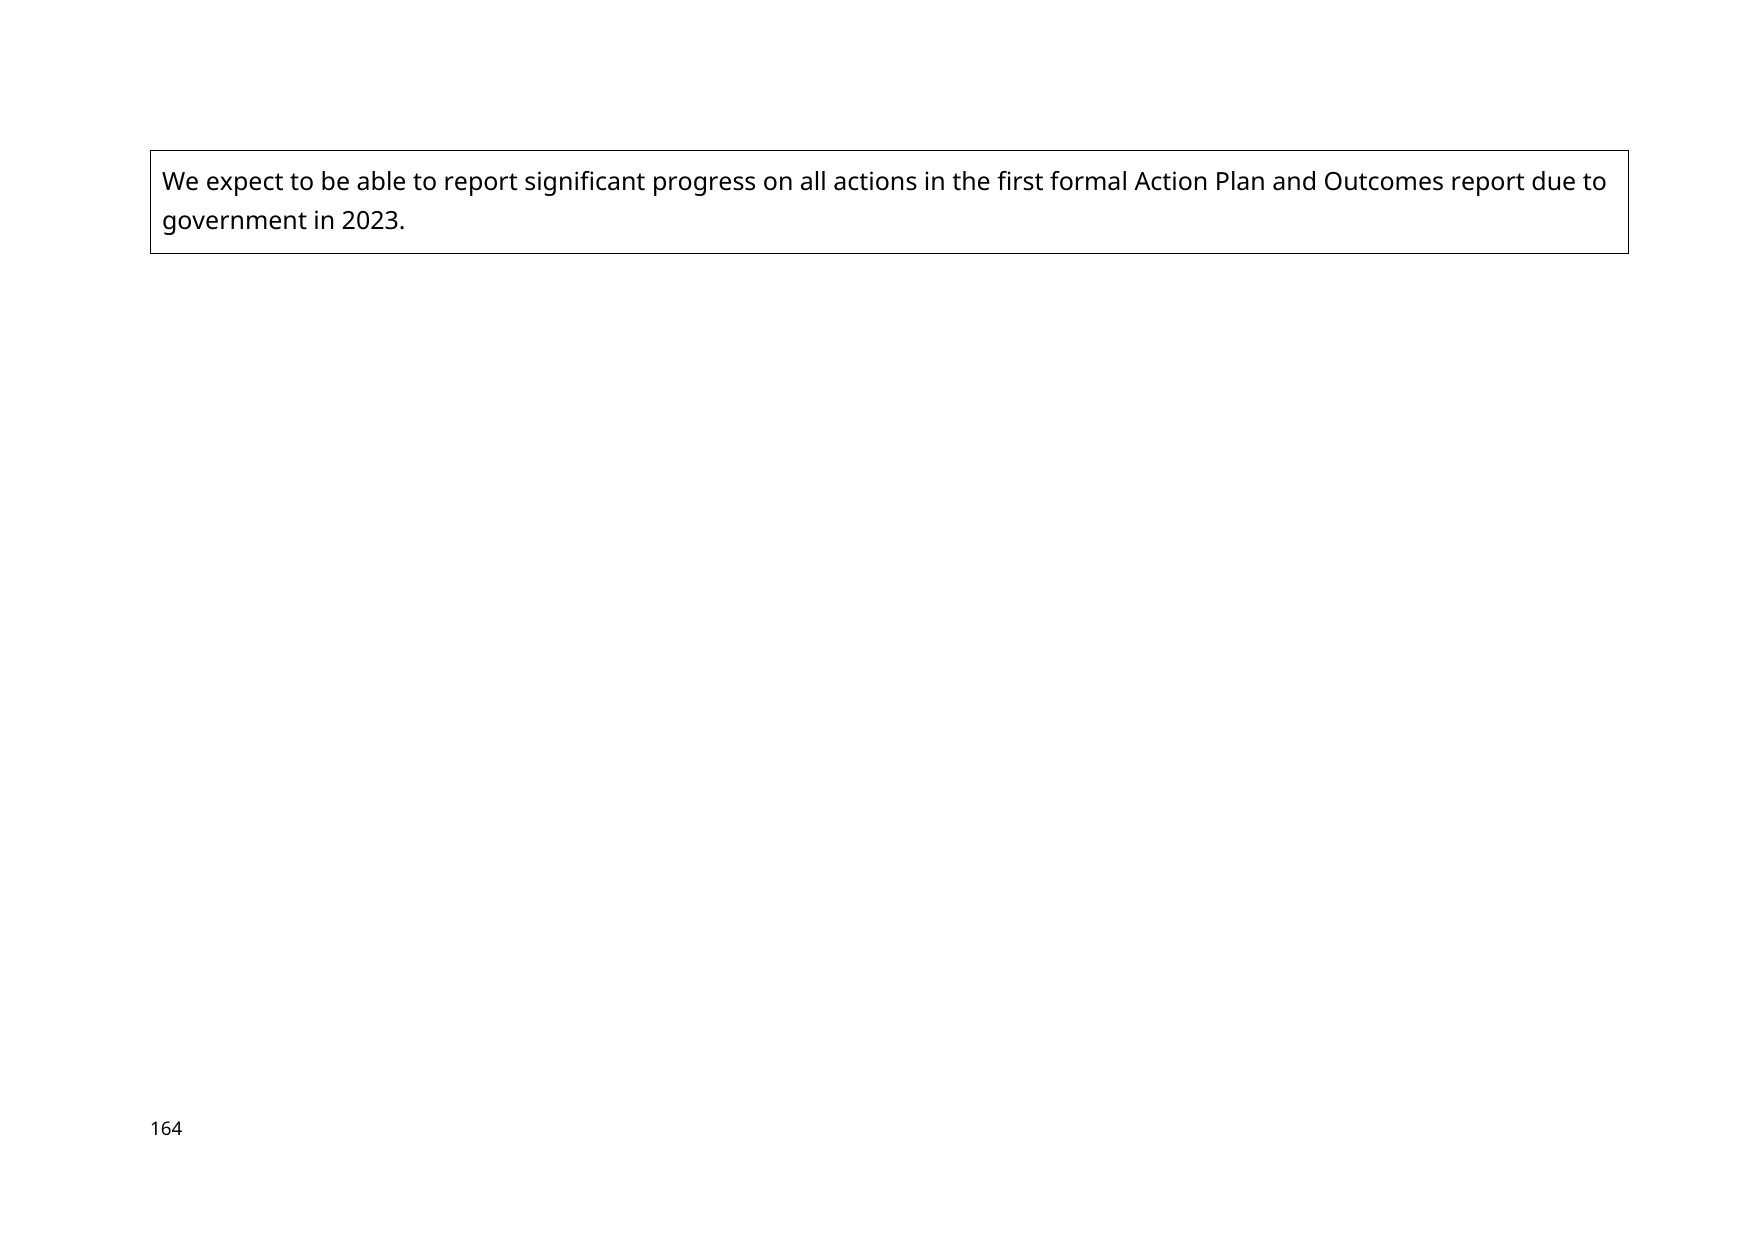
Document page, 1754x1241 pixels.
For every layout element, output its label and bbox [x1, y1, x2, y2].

table_cell [151, 151, 1628, 253]
